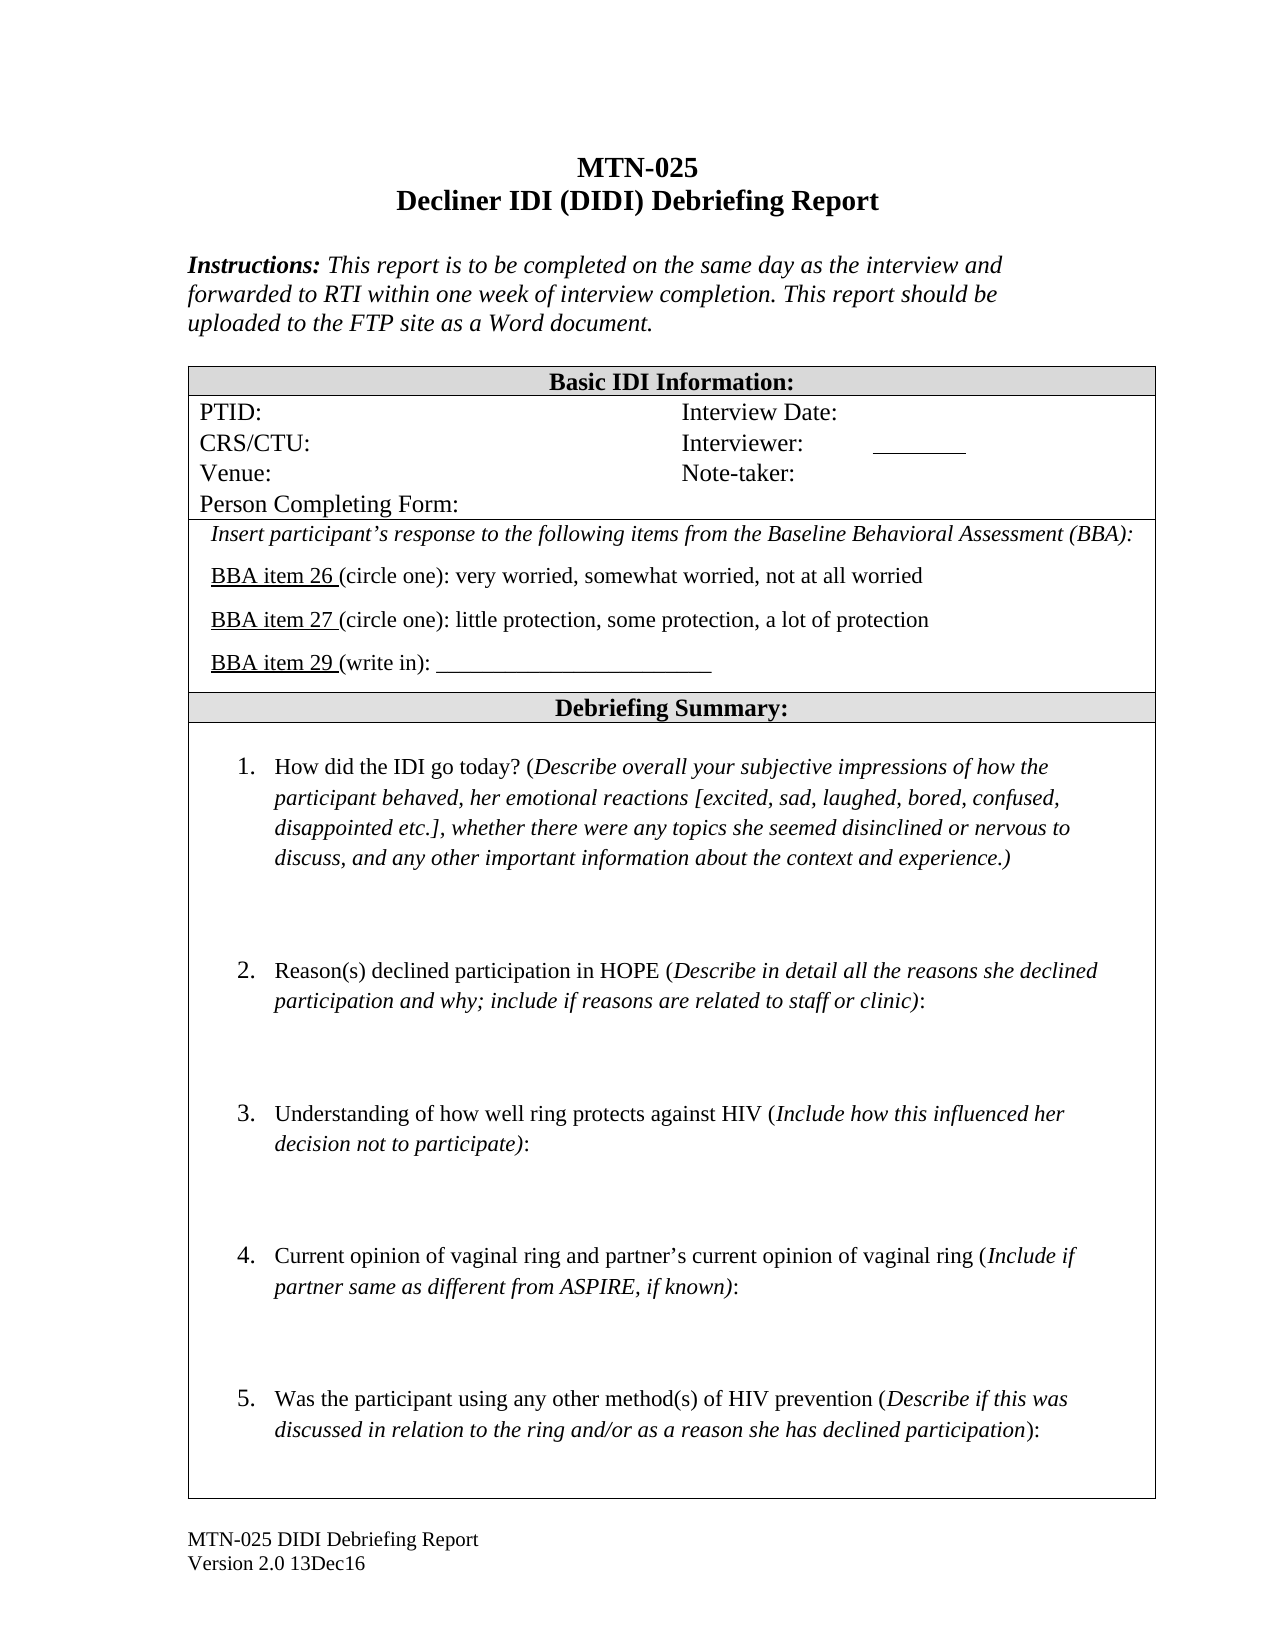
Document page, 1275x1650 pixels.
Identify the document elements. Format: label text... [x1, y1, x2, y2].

text Instructions: This report is to be completed on the same day as the interview and forwarded to RTI within one week of interview completion. This report should be uploaded to the FTP site as a Word document. [187, 251, 1087, 337]
table_cell Debriefing Summary: [189, 693, 1155, 722]
table_cell [189, 520, 1155, 692]
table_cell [189, 723, 1155, 1498]
text MTN-025 [187, 150, 1087, 183]
table_header Basic IDI Information: [189, 367, 1155, 395]
table_cell Interview Date: Interviewer: Note-taker: [670, 396, 1155, 518]
text Decliner IDI (DIDI) Debriefing Report [187, 183, 1087, 217]
table_cell PTID: CRS/CTU: Venue: Person Completing Form: [189, 396, 670, 518]
